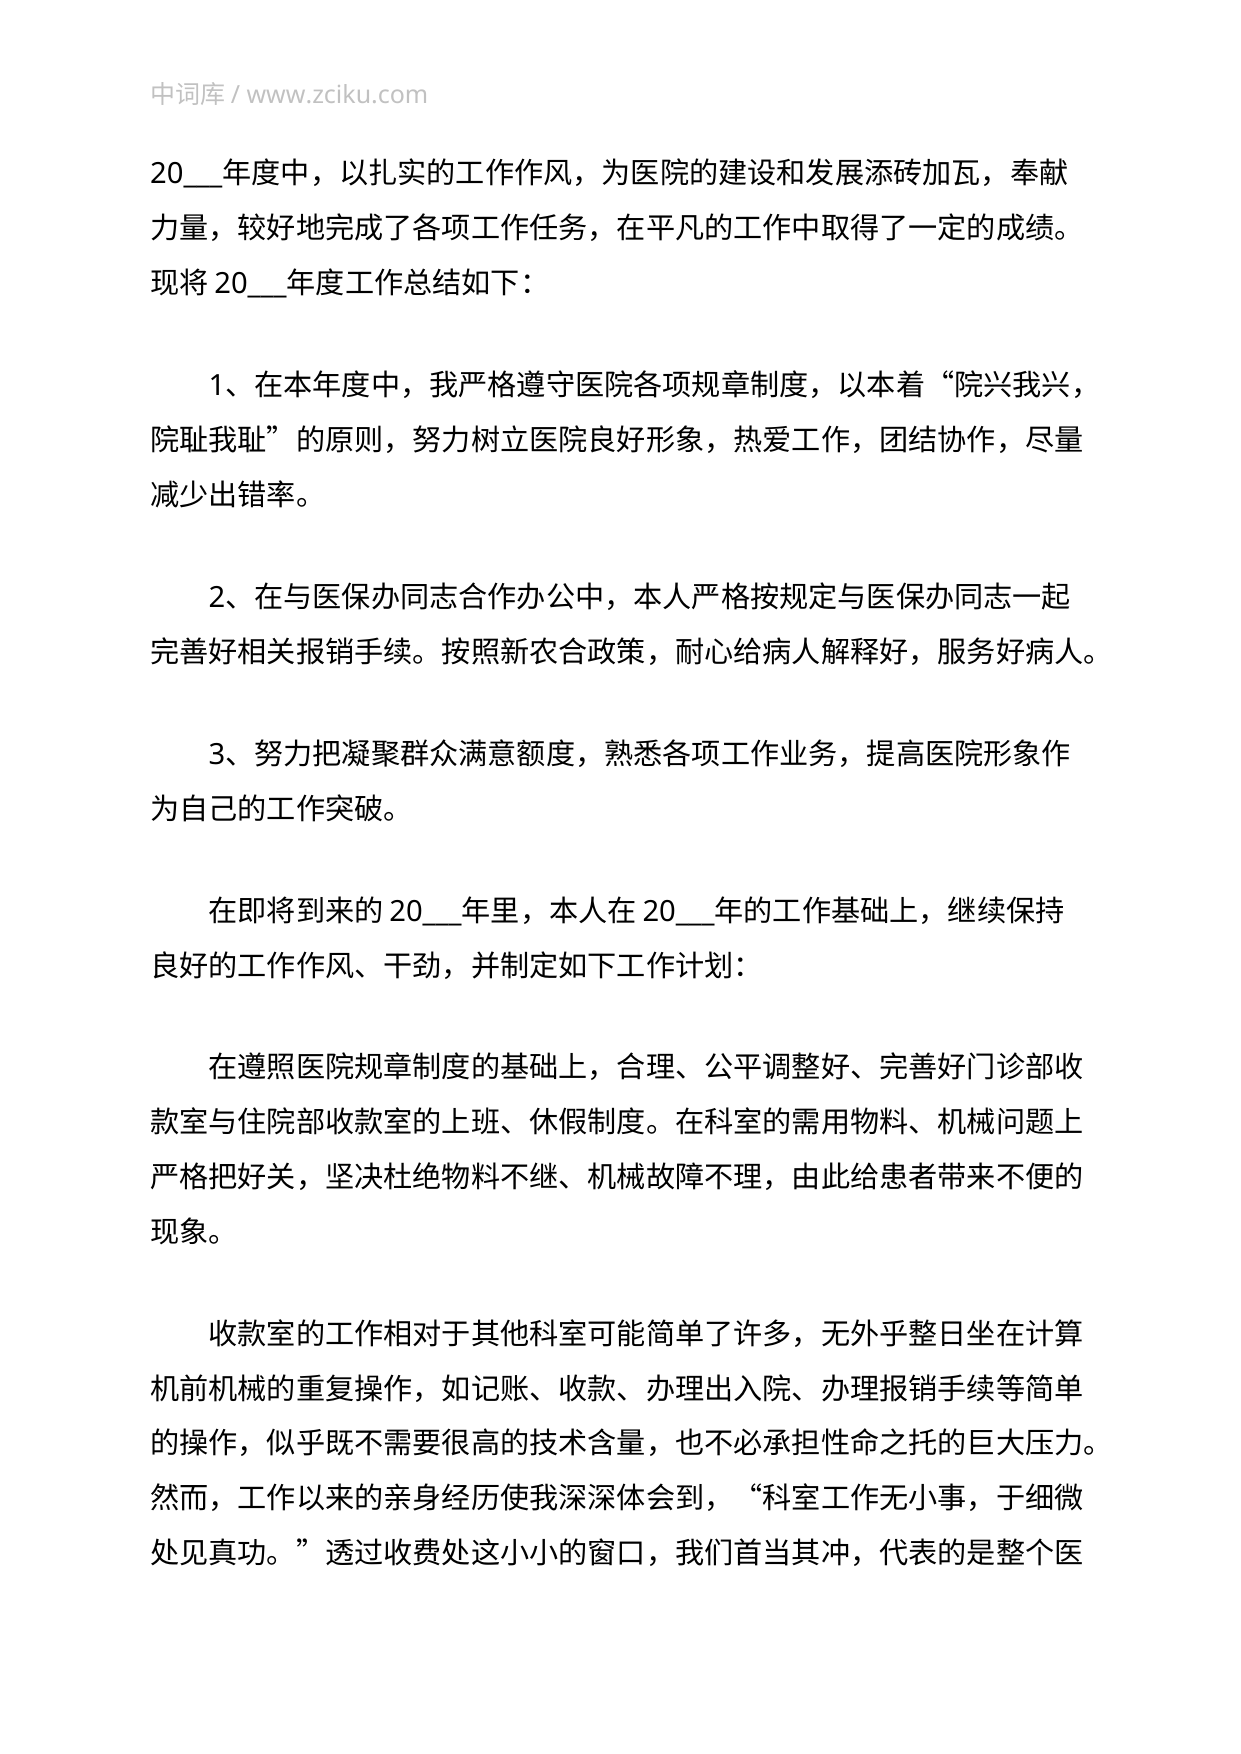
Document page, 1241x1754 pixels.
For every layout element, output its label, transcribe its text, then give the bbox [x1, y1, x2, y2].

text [150, 150, 1090, 302]
text 在遵照医院规章制度的基础上，合理、公平调整好、完善好门诊部收款室与住院部收款室的上班、休假制度。在科室的需用物料、机械问题上严格把好关，坚决杜绝物料不继、机械故障不理，由此给患者带来不便的现象。 [150, 1044, 1090, 1251]
text 2、在与医保办同志合作办公中，本人严格按规定与医保办同志一起完善好相关报销手续。按照新农合政策，耐心给病人解释好，服务好病人。 [150, 573, 1090, 671]
text 3、努力把凝聚群众满意额度，熟悉各项工作业务，提高医院形象作为自己的工作突破。 [150, 730, 1090, 828]
text 在即将到来的20___年里，本人在20___年的工作基础上，继续保持良好的工作作风、干劲，并制定如下工作计划： [150, 887, 1090, 984]
text 1、在本年度中，我严格遵守医院各项规章制度，以本着“院兴我兴，院耻我耻”的原则，努力树立医院良好形象，热爱工作，团结协作，尽量减少出错率。 [150, 362, 1090, 514]
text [150, 1310, 1090, 1572]
